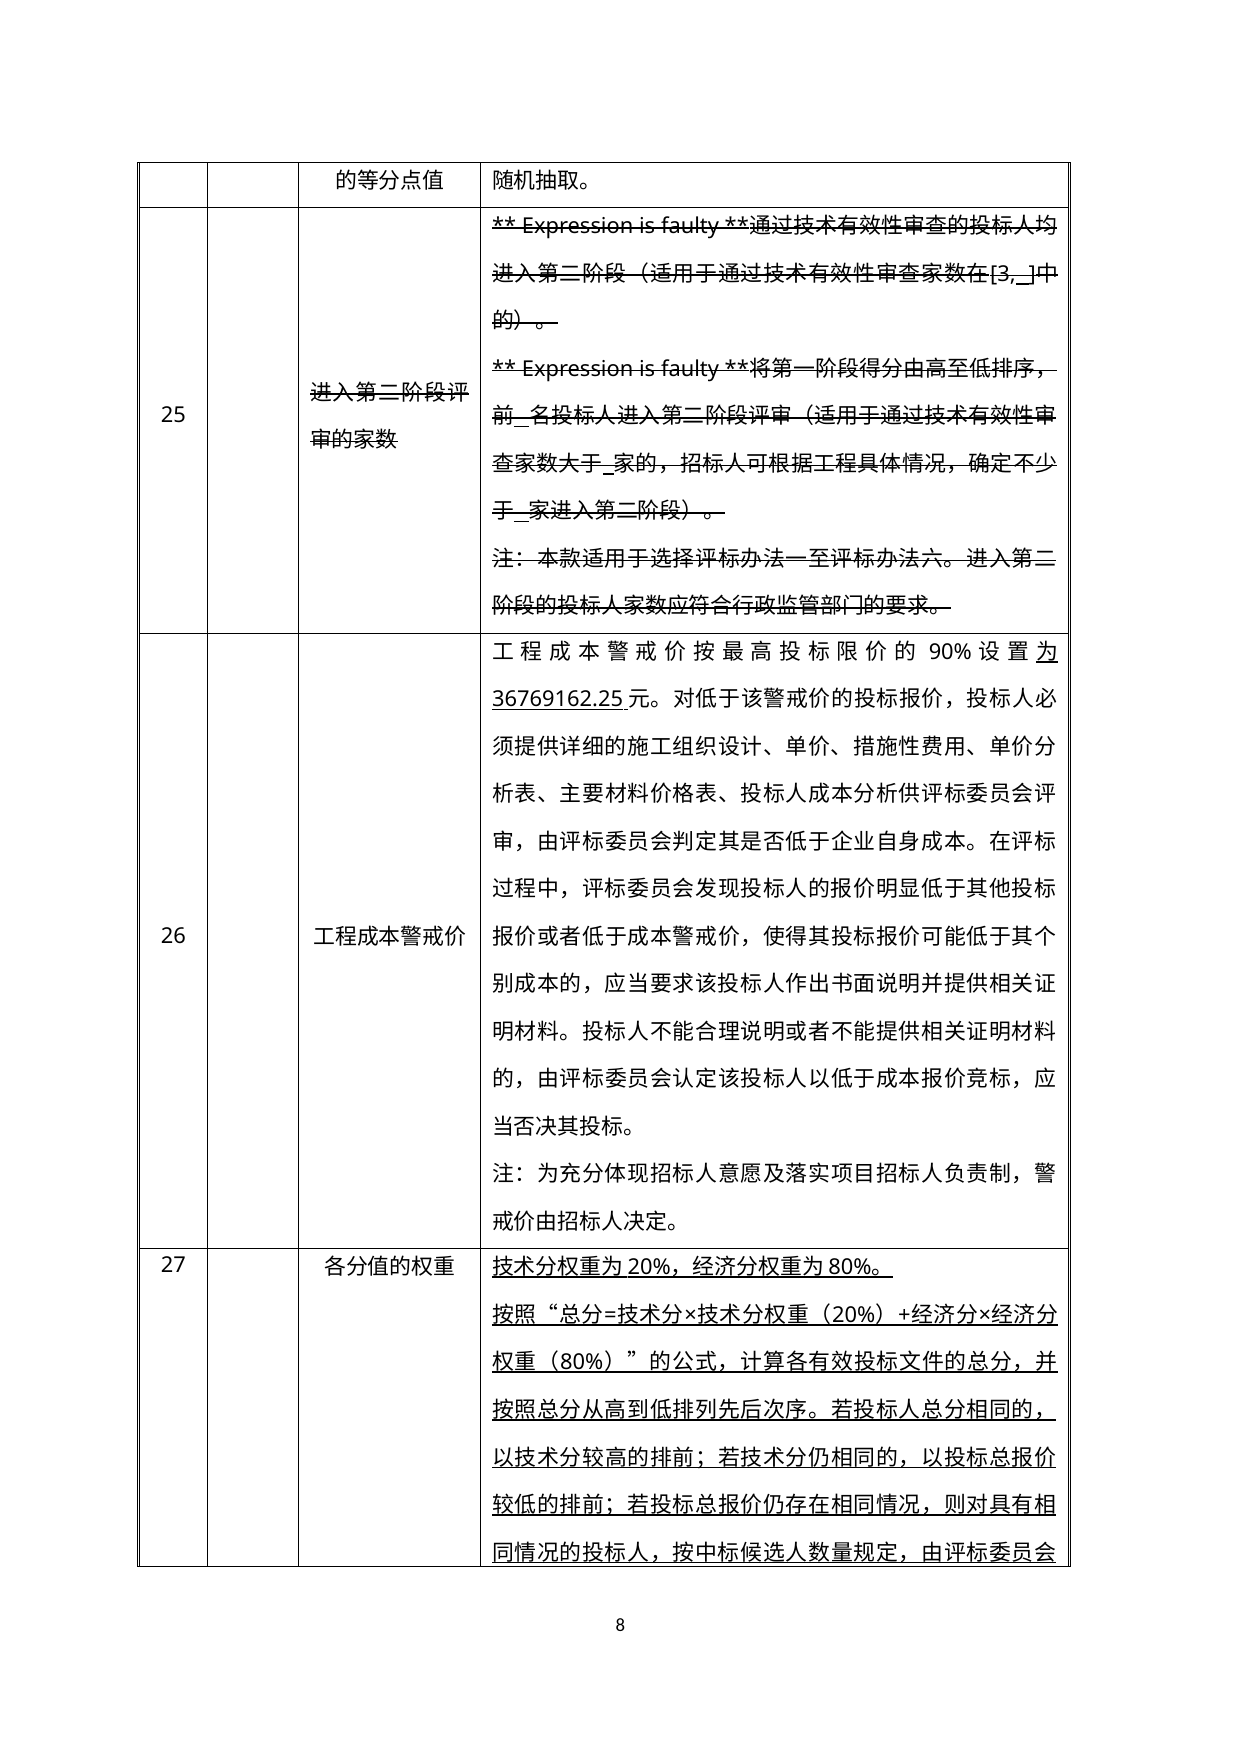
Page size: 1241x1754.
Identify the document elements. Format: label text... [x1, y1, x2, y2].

table_cell [208, 634, 298, 1248]
table_cell 25 [140, 208, 207, 633]
table_cell 各分值的权重 [299, 1249, 480, 1566]
table_cell 计算评标参考价的等分点值 [299, 163, 480, 207]
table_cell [481, 1249, 1068, 1566]
table_cell [208, 163, 298, 207]
table_cell 工程成本警戒价 [299, 634, 480, 1248]
table_cell 工程成本警戒价按最高投标限价的90%设置为 36769162.25元。对低于该警戒价的投标报价，投标人必须提供详细的施工组织设计、单价、措施性费用、单价分析表、主要材料价格表、投标人成本分析供评标委员会评审，由评标委员会判定其是否低于企业自身成本。在评标过程中，评标委员会发现投标人的报价明显低于其他投标报价或者低于成本警戒价，使得其投标报价可能低于其个别成本的，应当要求该投标人作出书面说明并提供相关证明材料。投标人不能合理说明或者不能提供相关证明材料的，由评标委员会认定该投标人以低于成本报价竞标，应当否决其投标。 注：为充分体现招标人意愿及落实项目招标人负责制，警戒价由招标人决定。 [481, 634, 1068, 1248]
table_cell 24 [140, 163, 207, 207]
table_cell 进入第二阶段评审的家数 [299, 208, 480, 633]
table_cell 27 [140, 1249, 207, 1566]
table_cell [481, 163, 1068, 207]
table_cell ①通过技术有效性审查的投标人均进入第二阶段（适用于通过技术有效性审查家数在[3, ]中的）。 ②将第一阶段得分由高至低排序，前 名投标人进入第二阶段评审（适用于通过技术有效性审查家数大于 家的，招标人可根据工程具体情况，确定不少于 家进入第二阶段）。 注：本款适用于选择评标办法一至评标办法六。进入第二阶段的投标人家数应符合行政监管部门的要求。 [481, 208, 1068, 633]
table_cell [208, 1249, 298, 1566]
table_cell [208, 208, 298, 633]
table_cell 26 [140, 634, 207, 1248]
